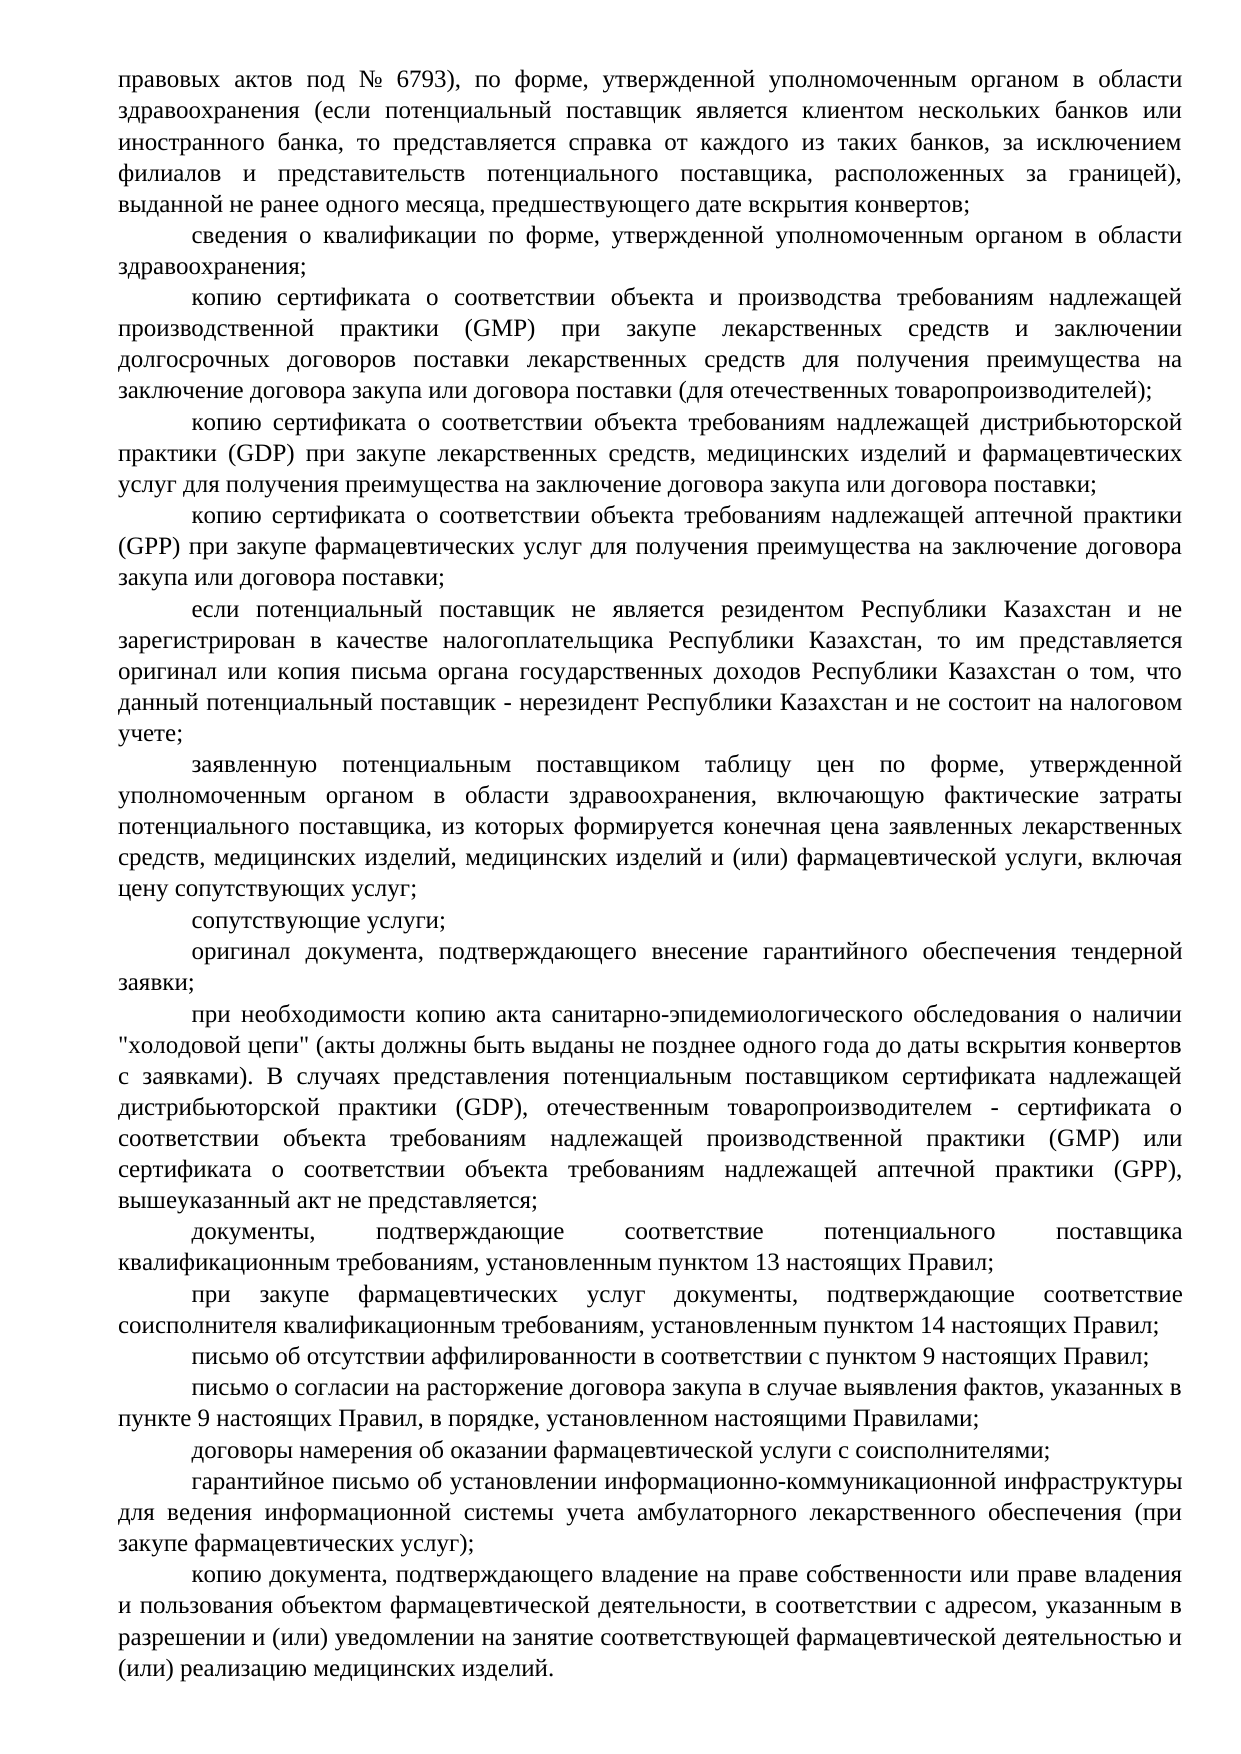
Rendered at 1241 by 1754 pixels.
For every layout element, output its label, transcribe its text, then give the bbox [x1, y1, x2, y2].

text заявленную потенциальным поставщиком таблицу цен по форме, утвержденной уполномоченным органом в области здравоохранения, включающую фактические затраты потенциального поставщика, из которых формируется конечная цена заявленных лекарственных средств, медицинских изделий, медицинских изделий и (или) фармацевтической услуги, включая цену сопутствующих услуг; [118, 749, 1183, 902]
text при закупе фармацевтических услуг документы, подтверждающие соответствие соисполнителя квалификационным требованиям, установленным пунктом 14 настоящих Правил; [118, 1279, 1183, 1338]
text копию сертификата о соответствии объекта и производства требованиям надлежащей производственной практики (GMP) при закупе лекарственных средств и заключении долгосрочных договоров поставки лекарственных средств для получения преимущества на заключение договора закупа или договора поставки (для отечественных товаропроизводителей); [118, 282, 1183, 404]
text сопутствующие услуги; [118, 905, 1183, 934]
text письмо об отсутствии аффилированности в соответствии с пунктом 9 настоящих Правил; [118, 1341, 1183, 1370]
text копию сертификата о соответствии объекта требованиям надлежащей дистрибьюторской практики (GDP) при закупе лекарственных средств, медицинских изделий и фармацевтических услуг для получения преимущества на заключение договора закупа или договора поставки; [118, 407, 1183, 498]
text копию документа, подтверждающего владение на праве собственности или праве владения и пользования объектом фармацевтической деятельности, в соответствии с адресом, указанным в разрешении и (или) уведомлении на занятие соответствующей фармацевтической деятельностью и (или) реализацию медицинских изделий. [118, 1559, 1183, 1681]
text гарантийное письмо об установлении информационно-коммуникационной инфраструктуры для ведения информационной системы учета амбулаторного лекарственного обеспечения (при закупе фармацевтических услуг); [118, 1466, 1183, 1557]
text оригинал документа, подтверждающего внесение гарантийного обеспечения тендерной заявки; [118, 936, 1183, 996]
text письмо о согласии на расторжение договора закупа в случае выявления фактов, указанных в пункте 9 настоящих Правил, в порядке, установленном настоящими Правилами; [118, 1372, 1183, 1432]
text договоры намерения об оказании фармацевтической услуги с соисполнителями; [118, 1435, 1183, 1463]
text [118, 64, 1183, 217]
text документы, подтверждающие соответствие потенциального поставщика квалификационным требованиям, установленным пунктом 13 настоящих Правил; [118, 1216, 1183, 1276]
text сведения о квалификации по форме, утвержденной уполномоченным органом в области здравоохранения; [118, 220, 1183, 280]
text копию сертификата о соответствии объекта требованиям надлежащей аптечной практики (GPP) при закупе фармацевтических услуг для получения преимущества на заключение договора закупа или договора поставки; [118, 500, 1183, 591]
text если потенциальный поставщик не является резидентом Республики Казахстан и не зарегистрирован в качестве налогоплательщика Республики Казахстан, то им представляется оригинал или копия письма органа государственных доходов Республики Казахстан о том, что данный потенциальный поставщик - нерезидент Республики Казахстан и не состоит на налоговом учете; [118, 594, 1183, 747]
text при необходимости копию акта санитарно-эпидемиологического обследования о наличии "холодовой цепи" (акты должны быть выданы не позднее одного года до даты вскрытия конвертов с заявками). В случаях представления потенциальным поставщиком сертификата надлежащей дистрибьюторской практики (GDP), отечественным товаропроизводителем - сертификата о соответствии объекта требованиям надлежащей производственной практики (GMP) или сертификата о соответствии объекта требованиям надлежащей аптечной практики (GPP), вышеуказанный акт не представляется; [118, 999, 1183, 1214]
